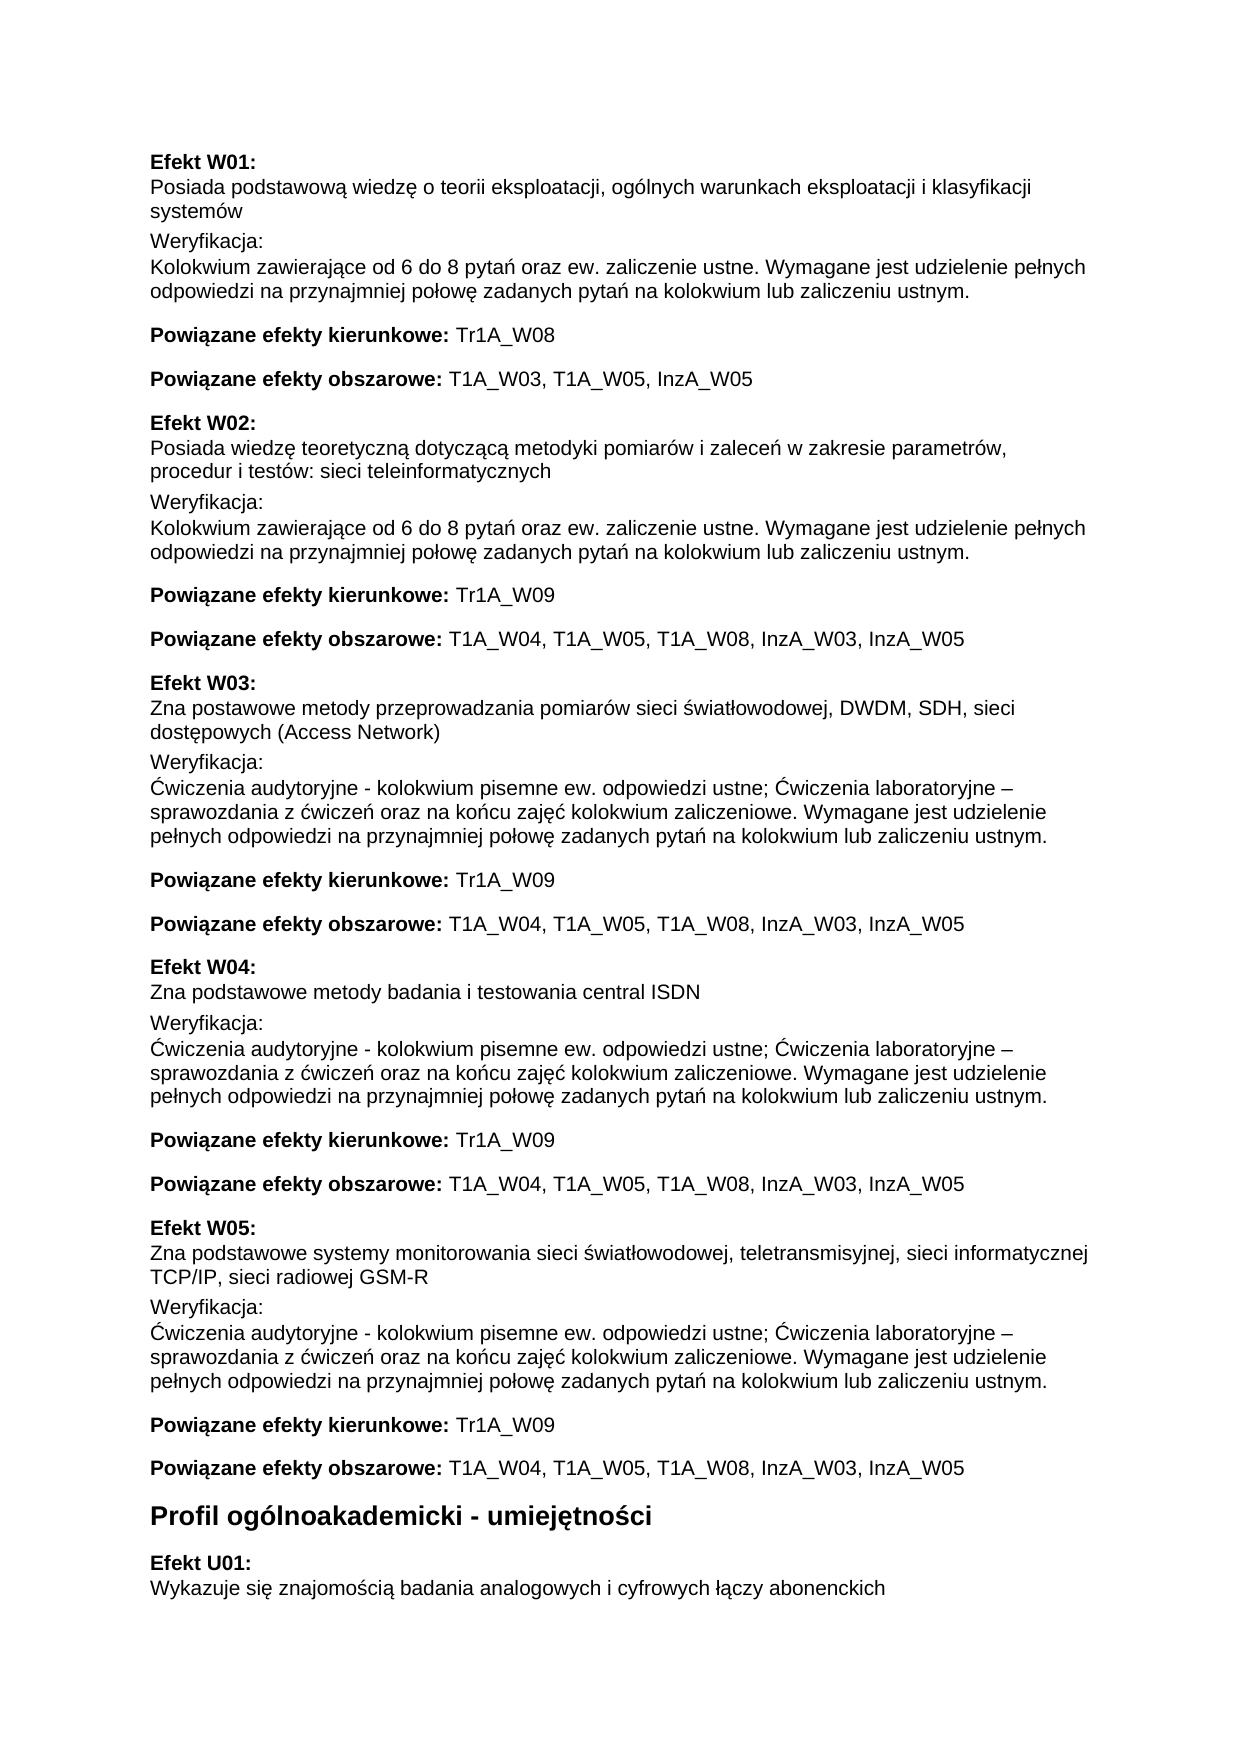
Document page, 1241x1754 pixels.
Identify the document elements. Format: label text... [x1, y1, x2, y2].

text Powiązane efekty kierunkowe: Tr1A_W09 [150, 1412, 1090, 1436]
text Efekt W02: [150, 410, 1090, 434]
text Posiada wiedzę teoretyczną dotyczącą metodyki pomiarów i zaleceń w zakresie parametrów, procedur i testów: sieci teleinformatycznych [150, 435, 1090, 483]
text Weryfikacja: [150, 750, 1090, 774]
text Powiązane efekty obszarowe: T1A_W03, T1A_W05, InzA_W05 [150, 367, 1090, 391]
text Weryfikacja: [150, 229, 1090, 253]
text Wykazuje się znajomością badania analogowych i cyfrowych łączy abonenckich [150, 1576, 1090, 1600]
text Powiązane efekty obszarowe: T1A_W04, T1A_W05, T1A_W08, InzA_W03, InzA_W05 [150, 627, 1090, 651]
text Efekt W04: [150, 955, 1090, 979]
text Weryfikacja: [150, 489, 1090, 513]
text Efekt W01: [150, 150, 1090, 174]
text Efekt W05: [150, 1216, 1090, 1239]
text Powiązane efekty obszarowe: T1A_W04, T1A_W05, T1A_W08, InzA_W03, InzA_W05 [150, 1456, 1090, 1480]
text Powiązane efekty kierunkowe: Tr1A_W08 [150, 323, 1090, 347]
text Powiązane efekty kierunkowe: Tr1A_W09 [150, 1128, 1090, 1152]
text Zna podstawowe systemy monitorowania sieci światłowodowej, teletransmisyjnej, sieci informatycznej TCP/IP, sieci radiowej GSM-R [150, 1241, 1090, 1288]
text Powiązane efekty kierunkowe: Tr1A_W09 [150, 583, 1090, 607]
text Powiązane efekty obszarowe: T1A_W04, T1A_W05, T1A_W08, InzA_W03, InzA_W05 [150, 911, 1090, 935]
text Weryfikacja: [150, 1295, 1090, 1319]
text Posiada podstawową wiedzę o teorii eksploatacji, ogólnych warunkach eksploatacji i klasyfikacji systemów [150, 175, 1090, 223]
text Efekt W03: [150, 671, 1090, 695]
text Weryfikacja: [150, 1010, 1090, 1034]
text Kolokwium zawierające od 6 do 8 pytań oraz ew. zaliczenie ustne. Wymagane jest udzielenie pełnych odpowiedzi na przynajmniej połowę zadanych pytań na kolokwium lub zaliczeniu ustnym. [150, 255, 1090, 303]
text Efekt U01: [150, 1551, 1090, 1575]
text Powiązane efekty obszarowe: T1A_W04, T1A_W05, T1A_W08, InzA_W03, InzA_W05 [150, 1172, 1090, 1196]
subtitle Profil ogólnoakademicki - umiejętności [150, 1500, 1090, 1531]
text Zna podstawowe metody badania i testowania central ISDN [150, 980, 1090, 1004]
text Kolokwium zawierające od 6 do 8 pytań oraz ew. zaliczenie ustne. Wymagane jest udzielenie pełnych odpowiedzi na przynajmniej połowę zadanych pytań na kolokwium lub zaliczeniu ustnym. [150, 516, 1090, 563]
text Powiązane efekty kierunkowe: Tr1A_W09 [150, 868, 1090, 892]
text Zna postawowe metody przeprowadzania pomiarów sieci światłowodowej, DWDM, SDH, sieci dostępowych (Access Network) [150, 696, 1090, 744]
